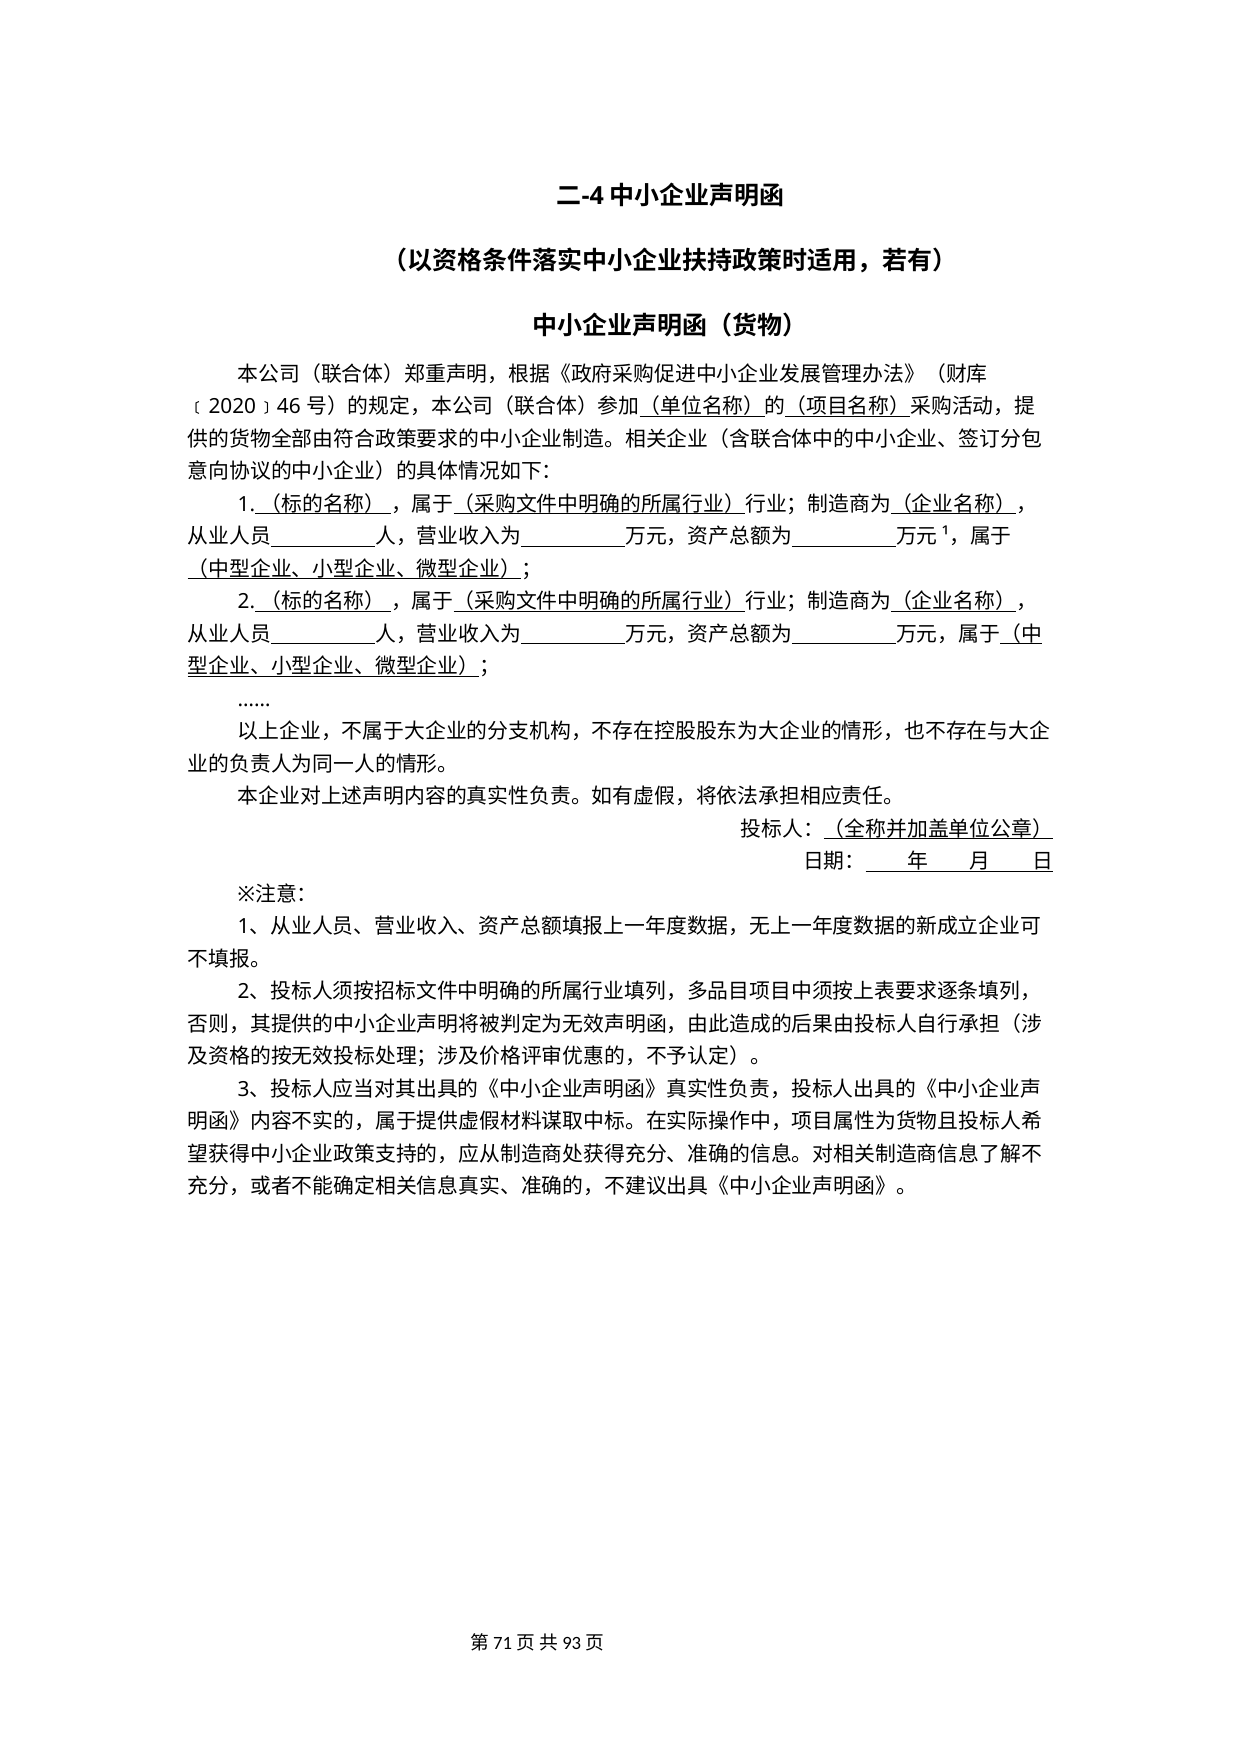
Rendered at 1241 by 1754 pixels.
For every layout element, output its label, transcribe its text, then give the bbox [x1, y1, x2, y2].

text ※注意： [187, 877, 1053, 909]
text 1、从业人员、营业收入、资产总额填报上一年度数据，无上一年度数据的新成立企业可不填报。 [187, 909, 1053, 974]
text 本公司（联合体）郑重声明，根据《政府采购促进中小企业发展管理办法》（财库﹝2020﹞46 号）的规定，本公司（联合体）参加（单位名称）的（项目名称）采购活动，提供的货物全部由符合政策要求的中小企业制造。相关企业（含联合体中的中小企业、签订分包意向协议的中小企业）的具体情况如下： [187, 357, 1053, 487]
text 日期： 年 月 日 [187, 844, 1053, 877]
text 二-4中小企业声明函 [187, 162, 1053, 227]
text 投标人：（全称并加盖单位公章） [187, 812, 1053, 844]
text 2、投标人须按招标文件中明确的所属行业填列，多品目项目中须按上表要求逐条填列，否则，其提供的中小企业声明将被判定为无效声明函，由此造成的后果由投标人自行承担（涉及资格的按无效投标处理；涉及价格评审优惠的，不予认定）。 [187, 974, 1053, 1072]
text …… [187, 682, 1053, 714]
text 中小企业声明函（货物） [187, 292, 1053, 357]
text 本企业对上述声明内容的真实性负责。如有虚假，将依法承担相应责任。 [187, 779, 1053, 812]
text 2. （标的名称） ，属于（采购文件中明确的所属行业）行业；制造商为（企业名称），从业人员 人，营业收入为 万元，资产总额为 万元，属于（中型企业、小型企业、微型企业）； [187, 584, 1053, 682]
text 3、投标人应当对其出具的《中小企业声明函》真实性负责，投标人出具的《中小企业声明函》内容不实的，属于提供虚假材料谋取中标。在实际操作中，项目属性为货物且投标人希望获得中小企业政策支持的，应从制造商处获得充分、准确的信息。对相关制造商信息了解不充分，或者不能确定相关信息真实、准确的，不建议出具《中小企业声明函》。 [187, 1072, 1053, 1202]
text （以资格条件落实中小企业扶持政策时适用，若有） [187, 227, 1053, 292]
text 以上企业，不属于大企业的分支机构，不存在控股股东为大企业的情形，也不存在与大企业的负责人为同一人的情形。 [187, 714, 1053, 779]
text 1. （标的名称） ，属于（采购文件中明确的所属行业）行业；制造商为（企业名称），从业人员 人，营业收入为 万元，资产总额为 万元¹，属于（中型企业、小型企业、微型企业）； [187, 487, 1053, 584]
